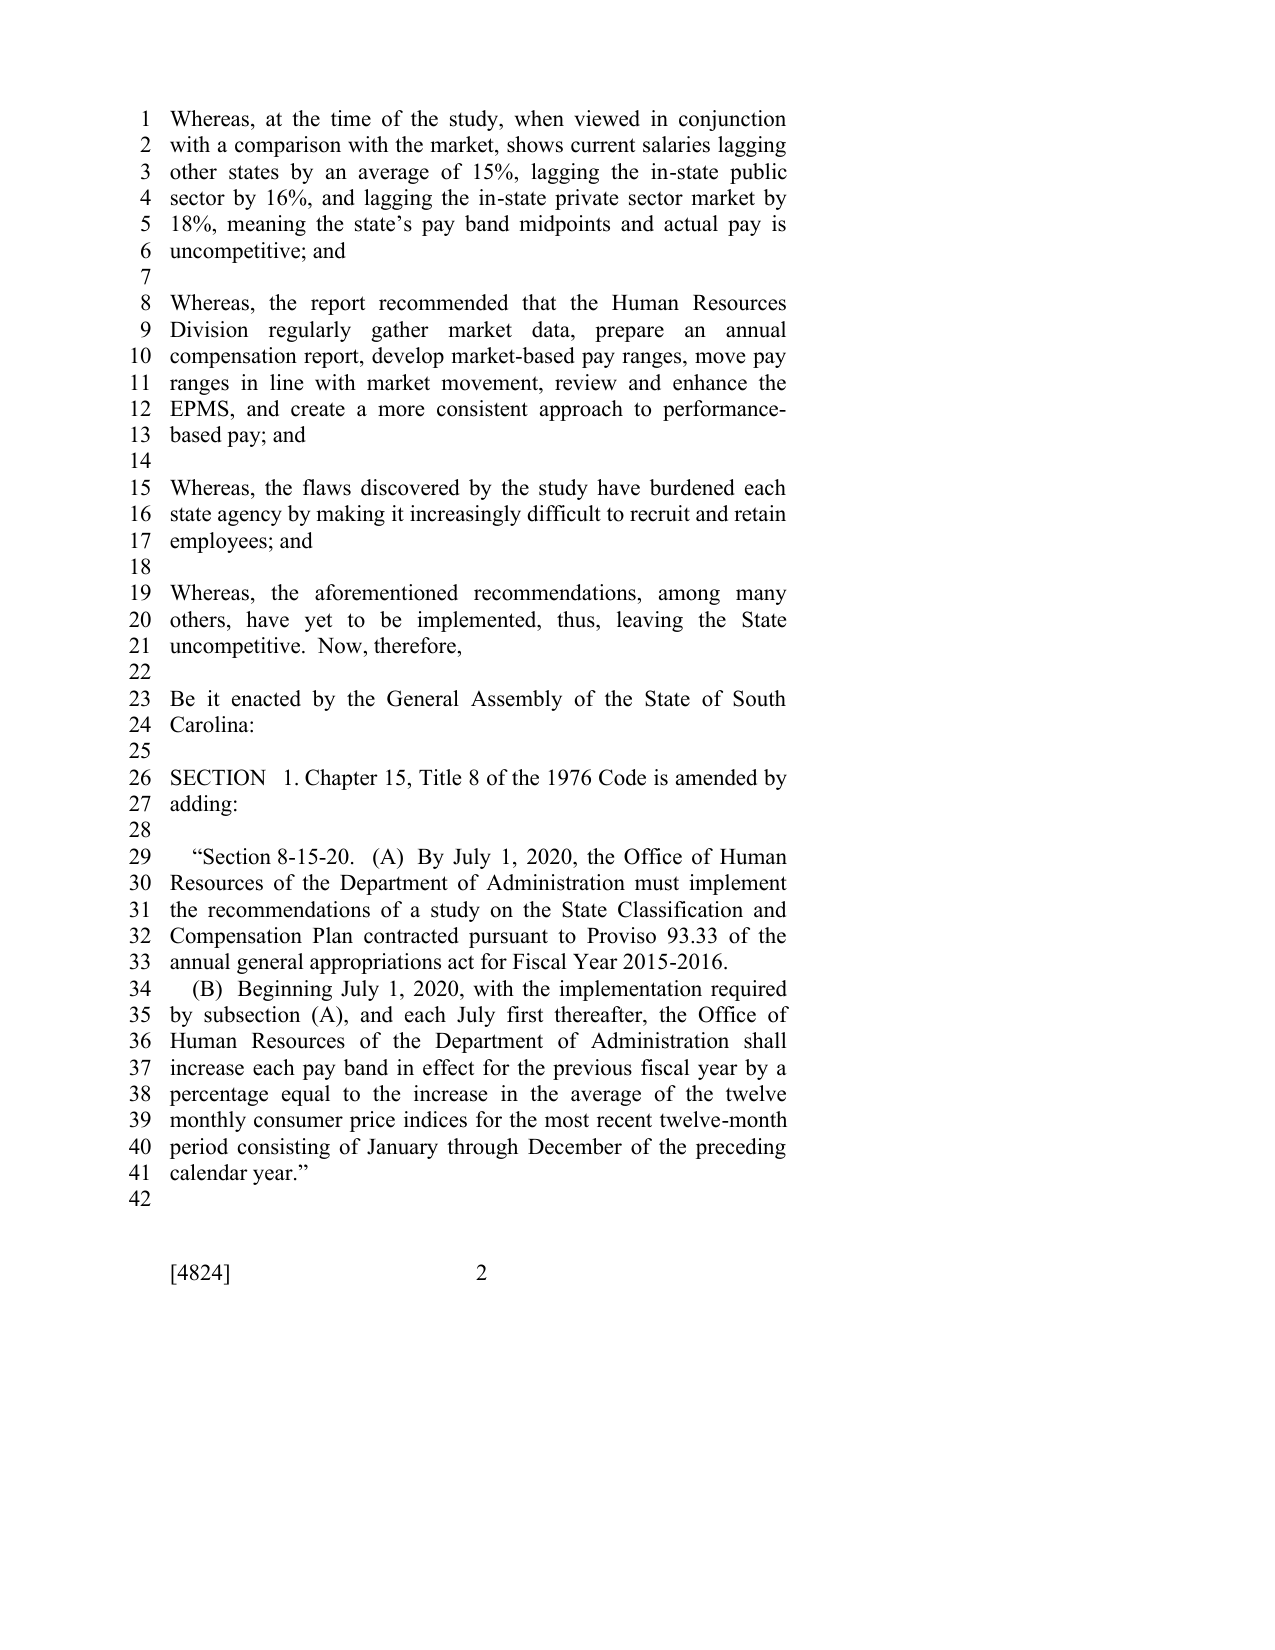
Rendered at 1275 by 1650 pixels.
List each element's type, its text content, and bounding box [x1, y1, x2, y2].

text Whereas, at the time of the study, when viewed in conjunction with a comparison with the market, shows current salaries lagging other states by an average of 15%, lagging the in-state public sector by 16%, and lagging the in-state private sector market by 18%, meaning the state’s pay band midpoints and actual pay is uncompetitive; and [169, 105, 787, 263]
text (B) Beginning July 1, 2020, with the implementation required by subsection (A), and each July first thereafter, the Office of Human Resources of the Department of Administration shall increase each pay band in effect for the previous fiscal year by a percentage equal to the increase in the average of the twelve monthly consumer price indices for the most recent twelve-month period consisting of January through December of the preceding calendar year.” [169, 975, 787, 1186]
text SECTION 1. Chapter 15, Title 8 of the 1976 Code is amended by adding: [169, 764, 787, 817]
text Whereas, the aforementioned recommendations, among many others, have yet to be implemented, thus, leaving the State uncompetitive. Now, therefore, [169, 579, 787, 658]
text Whereas, the flaws discovered by the study have burdened each state agency by making it increasingly difficult to recruit and retain employees; and [169, 474, 787, 553]
text “Section 8-15-20. (A) By July 1, 2020, the Office of Human Resources of the Department of Administration must implement the recommendations of a study on the State Classification and Compensation Plan contracted pursuant to Proviso 93.33 of the annual general appropriations act for Fiscal Year 2015-2016. [169, 843, 787, 975]
text Whereas, the report recommended that the Human Resources Division regularly gather market data, prepare an annual compensation report, develop market-based pay ranges, move pay ranges in line with market movement, review and enhance the EPMS, and create a more consistent approach to performance-based pay; and [169, 289, 787, 448]
text Be it enacted by the General Assembly of the State of South Carolina: [169, 685, 787, 737]
